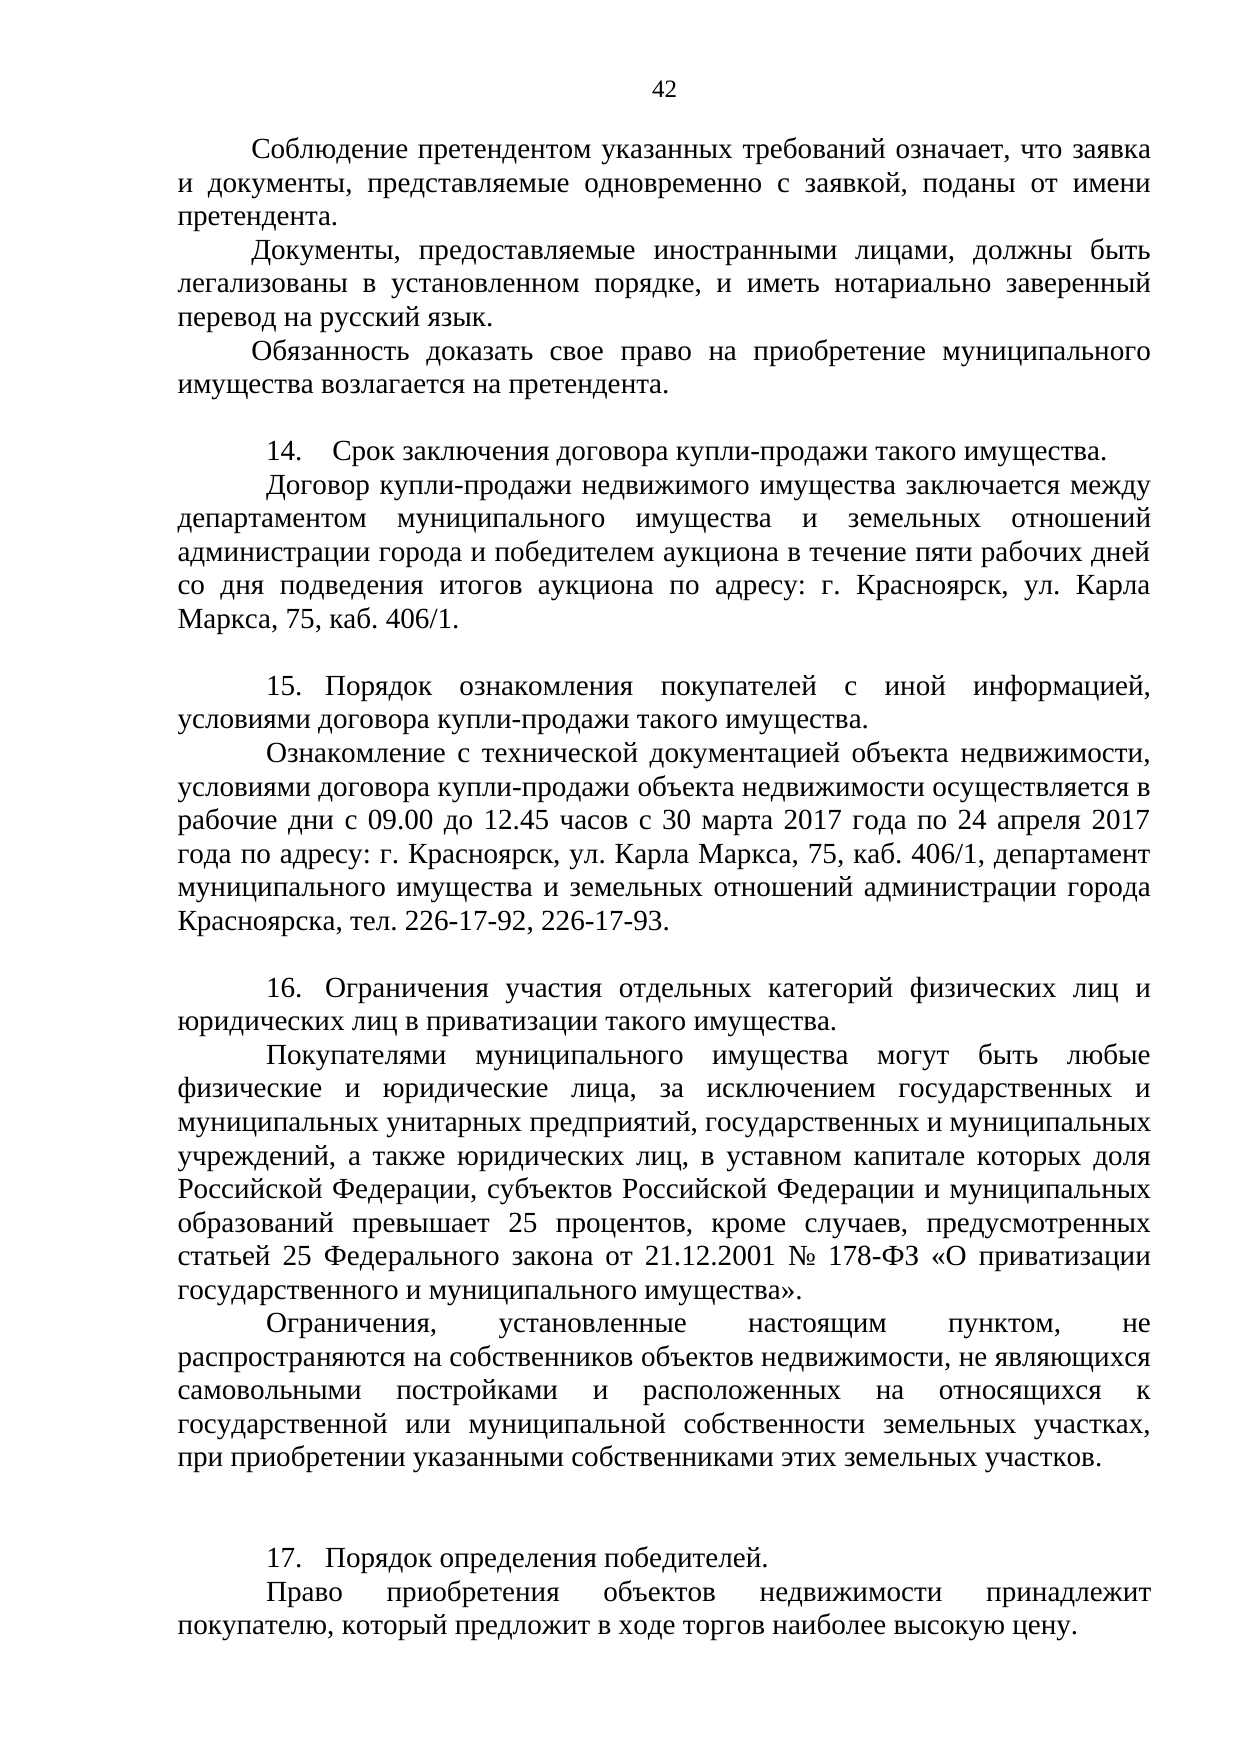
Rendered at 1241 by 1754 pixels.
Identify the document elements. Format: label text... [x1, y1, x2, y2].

list Порядок ознакомления покупателей с иной информацией, условиями договора купли-продажи такого имущества. [177, 668, 1152, 735]
text Ограничения, установленные настоящим пунктом, не распространяются на собственников объектов недвижимости, не являющихся самовольными постройками и расположенных на относящихся к государственной или муниципальной собственности земельных участках, при приобретении указанными собственниками этих земельных участков. [177, 1305, 1152, 1473]
text Документы, предоставляемые иностранными лицами, должны быть легализованы в установленном порядке, и иметь нотариально заверенный перевод на русский язык. [177, 232, 1152, 333]
text Покупателями муниципального имущества могут быть любые физические и юридические лица, за исключением государственных и муниципальных унитарных предприятий, государственных и муниципальных учреждений, а также юридических лиц, в уставном капитале которых доля Российской Федерации, субъектов Российской Федерации и муниципальных образований превышает 25 процентов, кроме случаев, предусмотренных статьей 25 Федерального закона от 21.12.2001 № 178-ФЗ «О приватизации государственного и муниципального имущества». [177, 1037, 1152, 1305]
list Срок заключения договора купли-продажи такого имущества. [177, 433, 1152, 467]
list Ограничения участия отдельных категорий физических лиц и юридических лиц в приватизации такого имущества. [177, 970, 1152, 1037]
text Обязанность доказать свое право на приобретение муниципального имущества возлагается на претендента. [177, 333, 1152, 400]
text Договор купли-продажи недвижимого имущества заключается между департаментом муниципального имущества и земельных отношений администрации города и победителем аукциона в течение пяти рабочих дней со дня подведения итогов аукциона по адресу: г. Красноярск, ул. Карла Маркса, 75, каб. 406/1. [177, 467, 1152, 634]
list Порядок определения победителей. [177, 1540, 1152, 1574]
text Соблюдение претендентом указанных требований означает, что заявка и документы, представляемые одновременно с заявкой, поданы от имени претендента. [177, 131, 1152, 232]
text Ознакомление с технической документацией объекта недвижимости, условиями договора купли-продажи объекта недвижимости осуществляется в рабочие дни с 09.00 до 12.45 часов с 30 марта 2017 года по 24 апреля 2017 года по адресу: г. Красноярск, ул. Карла Маркса, 75, каб. 406/1, департамент муниципального имущества и земельных отношений администрации города Красноярска, тел. 226-17-92, 226-17-93. [177, 735, 1152, 936]
text Право приобретения объектов недвижимости принадлежит покупателю, который предложит в ходе торгов наиболее высокую цену. [177, 1574, 1152, 1641]
